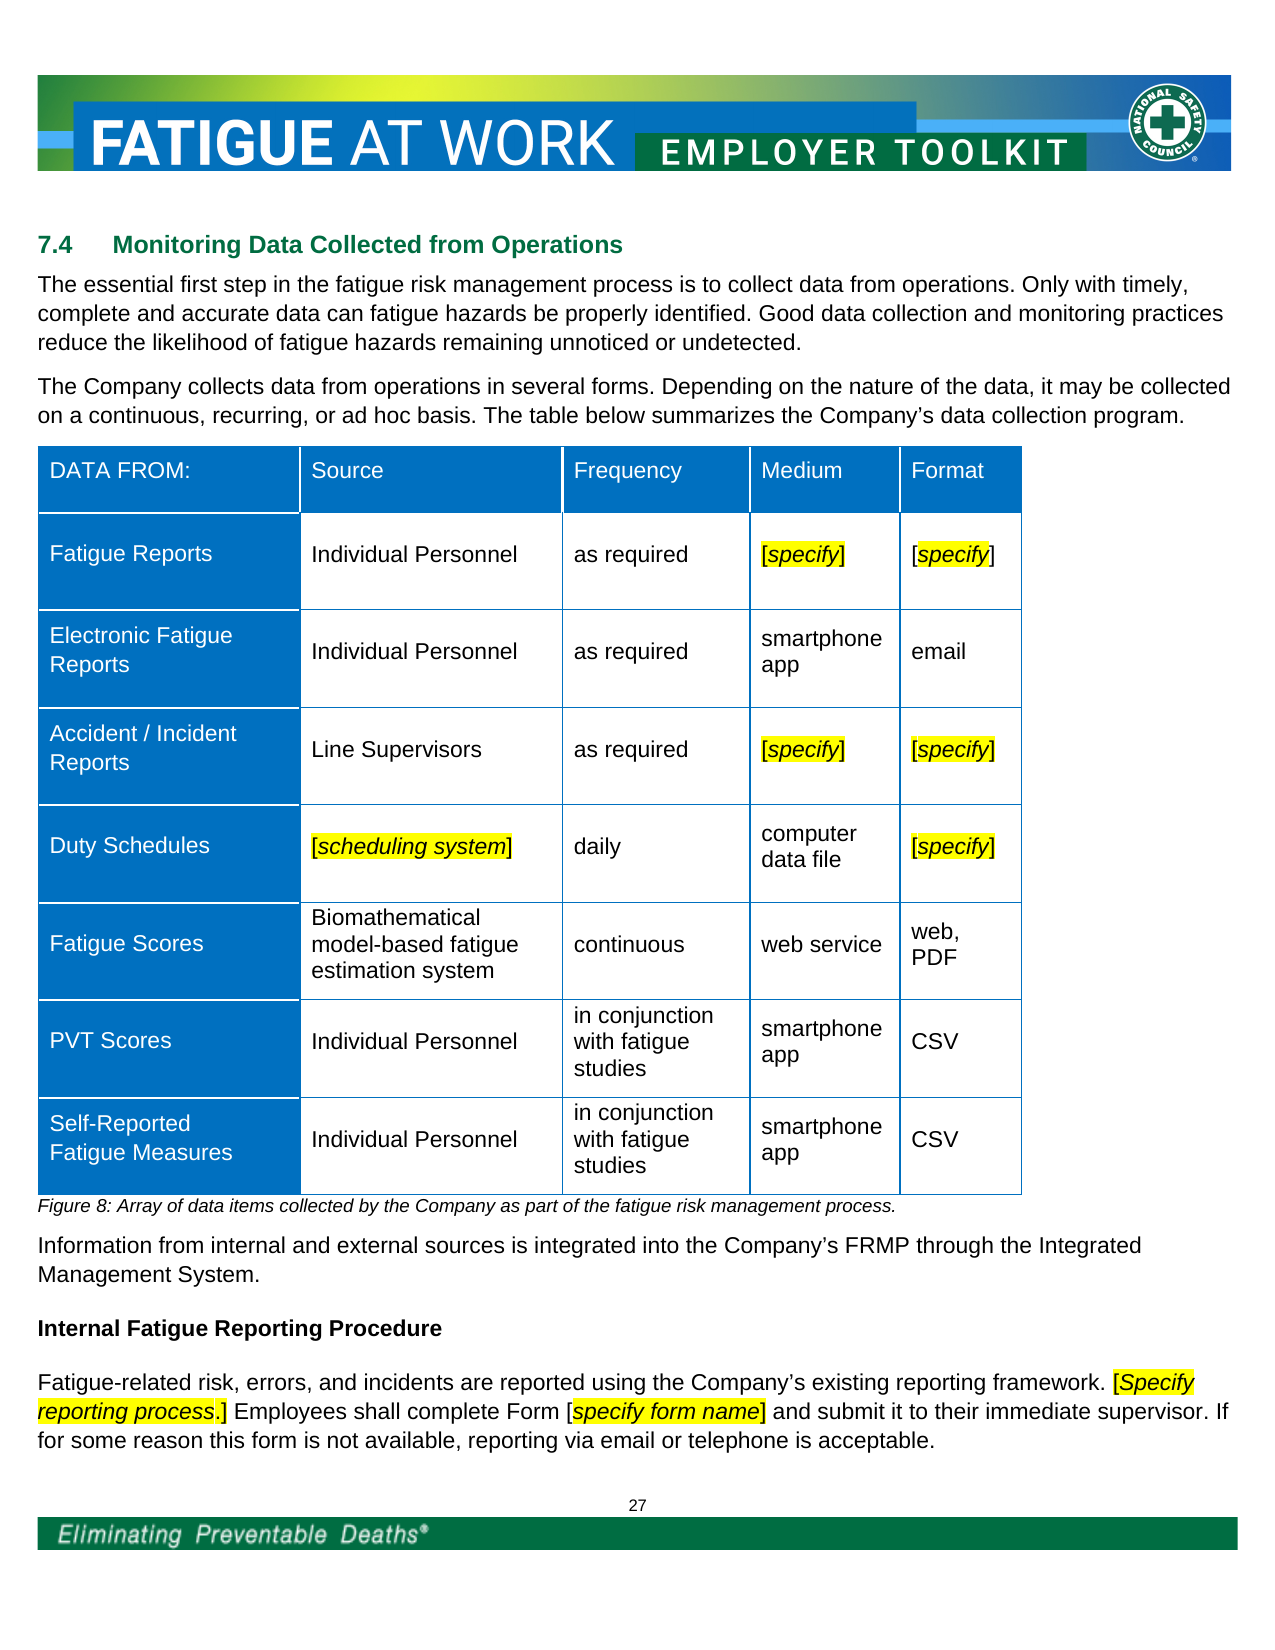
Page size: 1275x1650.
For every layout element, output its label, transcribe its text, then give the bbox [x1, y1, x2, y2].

table_cell as required [563, 708, 749, 804]
subtitle Internal Fatigue Reporting Procedure [37, 1315, 1237, 1341]
table_cell Self-Reported Fatigue Measures [39, 1099, 299, 1194]
table_cell Biomathematical model-based fatigue estimation system [301, 903, 562, 999]
table_header Source [301, 447, 561, 512]
table_header Medium [751, 447, 899, 512]
table_cell web, PDF [901, 903, 1021, 999]
picture [37, 75, 1232, 171]
table_cell in conjunction with fatigue studies [563, 1098, 749, 1194]
table_cell [specify] [751, 708, 899, 804]
table_cell daily [563, 805, 749, 902]
table_cell smartphone app [751, 610, 899, 707]
table_cell Electronic Fatigue Reports [39, 611, 299, 707]
text Fatigue-related risk, errors, and incidents are reported using the Company’s existing reporting framework. [Specify reporting process.] Employees shall complete Form [specify form name] and submit it to their immediate supervisor. If for some reason this form is not available, reporting via email or telephone is acceptable. [37, 1369, 1237, 1453]
table_cell [specify] [751, 513, 899, 609]
table_cell email [901, 610, 1021, 707]
table_cell [scheduling system] [301, 805, 562, 902]
table_cell Fatigue Scores [39, 904, 299, 999]
table_header Frequency [564, 447, 749, 512]
text The essential first step in the fatigue risk management process is to collect data from operations. Only with timely, complete and accurate data can fatigue hazards be properly identified. Good data collection and monitoring practices reduce the likelihood of fatigue hazards remaining unnoticed or undetected. [37, 271, 1237, 356]
table_cell smartphone app [751, 1098, 899, 1194]
table_cell [specify] [901, 513, 1021, 609]
table_header Format [901, 447, 1021, 512]
table_cell Accident / Incident Reports [39, 709, 299, 804]
table_cell CSV [901, 1098, 1021, 1194]
table_cell web service [751, 903, 899, 999]
table_cell smartphone app [751, 1000, 899, 1097]
table_cell PVT Scores [39, 1001, 299, 1097]
table_cell Individual Personnel [301, 610, 562, 707]
text Information from internal and external sources is integrated into the Company’s FRMP through the Integrated Management System. [37, 1232, 1237, 1287]
text The Company collects data from operations in several forms. Depending on the nature of the data, it may be collected on a continuous, recurring, or ad hoc basis. The table below summarizes the Company’s data collection program. [37, 373, 1237, 428]
table_cell CSV [901, 1000, 1021, 1097]
list Monitoring Data Collected from Operations [37, 230, 1237, 259]
table_cell [specify] [901, 805, 1021, 902]
table_header DATA FROM: [39, 447, 299, 512]
table_cell continuous [563, 903, 749, 999]
table_cell Individual Personnel [301, 1098, 562, 1194]
text Figure 8: Array of data items collected by the Company as part of the fatigue risk management process. [37, 1195, 1237, 1217]
table_cell [specify] [901, 708, 1021, 804]
table_cell in conjunction with fatigue studies [563, 1000, 749, 1097]
table_cell Line Supervisors [301, 708, 562, 804]
table_cell as required [563, 610, 749, 707]
table_cell Individual Personnel [301, 1000, 562, 1097]
table_cell Individual Personnel [301, 513, 562, 609]
table_cell computer data file [751, 805, 899, 902]
table_cell as required [563, 513, 749, 609]
table_cell Fatigue Reports [39, 514, 299, 609]
table_cell Duty Schedules [39, 806, 299, 902]
